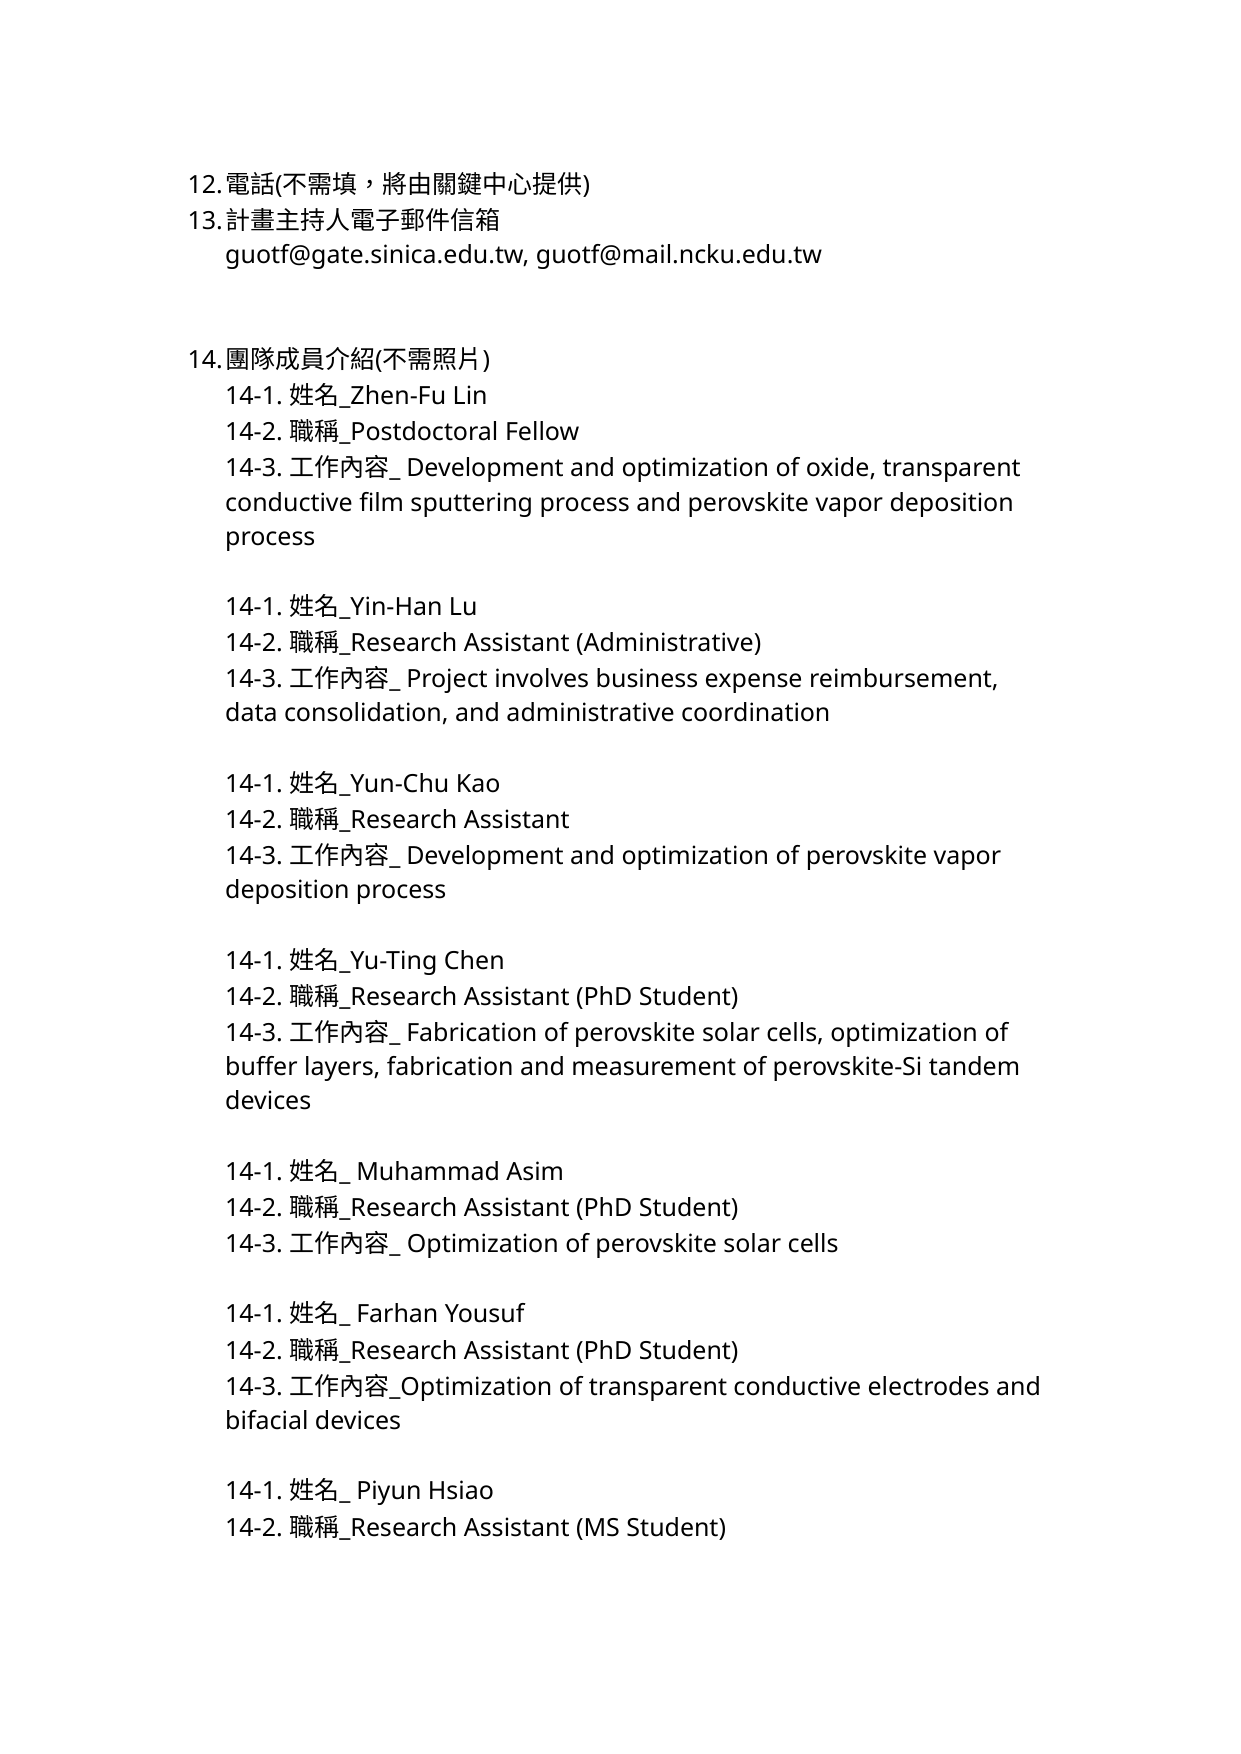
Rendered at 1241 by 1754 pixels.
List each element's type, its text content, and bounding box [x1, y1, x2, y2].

list guotf@gate.sinica.edu.tw, guotf@mail.ncku.edu.tw [225, 237, 1053, 271]
list 14-1. 姓名_Yun-Chu Kao [225, 763, 1053, 799]
list 電話(不需填，將由關鍵中心提供) [187, 164, 1053, 201]
list 14-3. 工作內容_ Development and optimization of oxide, transparent conductive film sputtering process and perovskite vapor deposition process [225, 448, 1053, 552]
list 14-2. 職稱_Research Assistant [225, 799, 1053, 836]
list 14-1. 姓名_Yin-Han Lu [225, 586, 1053, 623]
list 14-1. 姓名_ Muhammad Asim [225, 1151, 1053, 1187]
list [225, 1507, 1053, 1543]
list 14-2. 職稱_Research Assistant (PhD Student) [225, 1330, 1053, 1366]
list 14-1. 姓名_ Farhan Yousuf [225, 1294, 1053, 1330]
list 14-1. 姓名_ Piyun Hsiao [225, 1471, 1053, 1507]
list 14-3. 工作內容_ Development and optimization of perovskite vapor deposition process [225, 836, 1053, 906]
list 14-2. 職稱_Research Assistant (PhD Student) [225, 1187, 1053, 1223]
list 14-3. 工作內容_ Project involves business expense reimbursement, data consolidation, and administrative coordination [225, 659, 1053, 729]
list 14-2. 職稱_Research Assistant (PhD Student) [225, 976, 1053, 1013]
list 14-3. 工作內容_ Fabrication of perovskite solar cells, optimization of buffer layers, fabrication and measurement of perovskite-Si tandem devices [225, 1013, 1053, 1117]
list 14-3. 工作內容_ Optimization of perovskite solar cells [225, 1223, 1053, 1260]
list 14-1. 姓名_Zhen-Fu Lin [225, 375, 1053, 412]
list 14-3. 工作內容_Optimization of transparent conductive electrodes and bifacial devices [225, 1366, 1053, 1437]
list 計畫主持人電子郵件信箱 [187, 201, 1053, 237]
list 14-1. 姓名_Yu-Ting Chen [225, 940, 1053, 976]
list 14-2. 職稱_Postdoctoral Fellow [225, 412, 1053, 448]
list 團隊成員介紹(不需照片) [187, 339, 1053, 375]
list 14-2. 職稱_Research Assistant (Administrative) [225, 623, 1053, 659]
